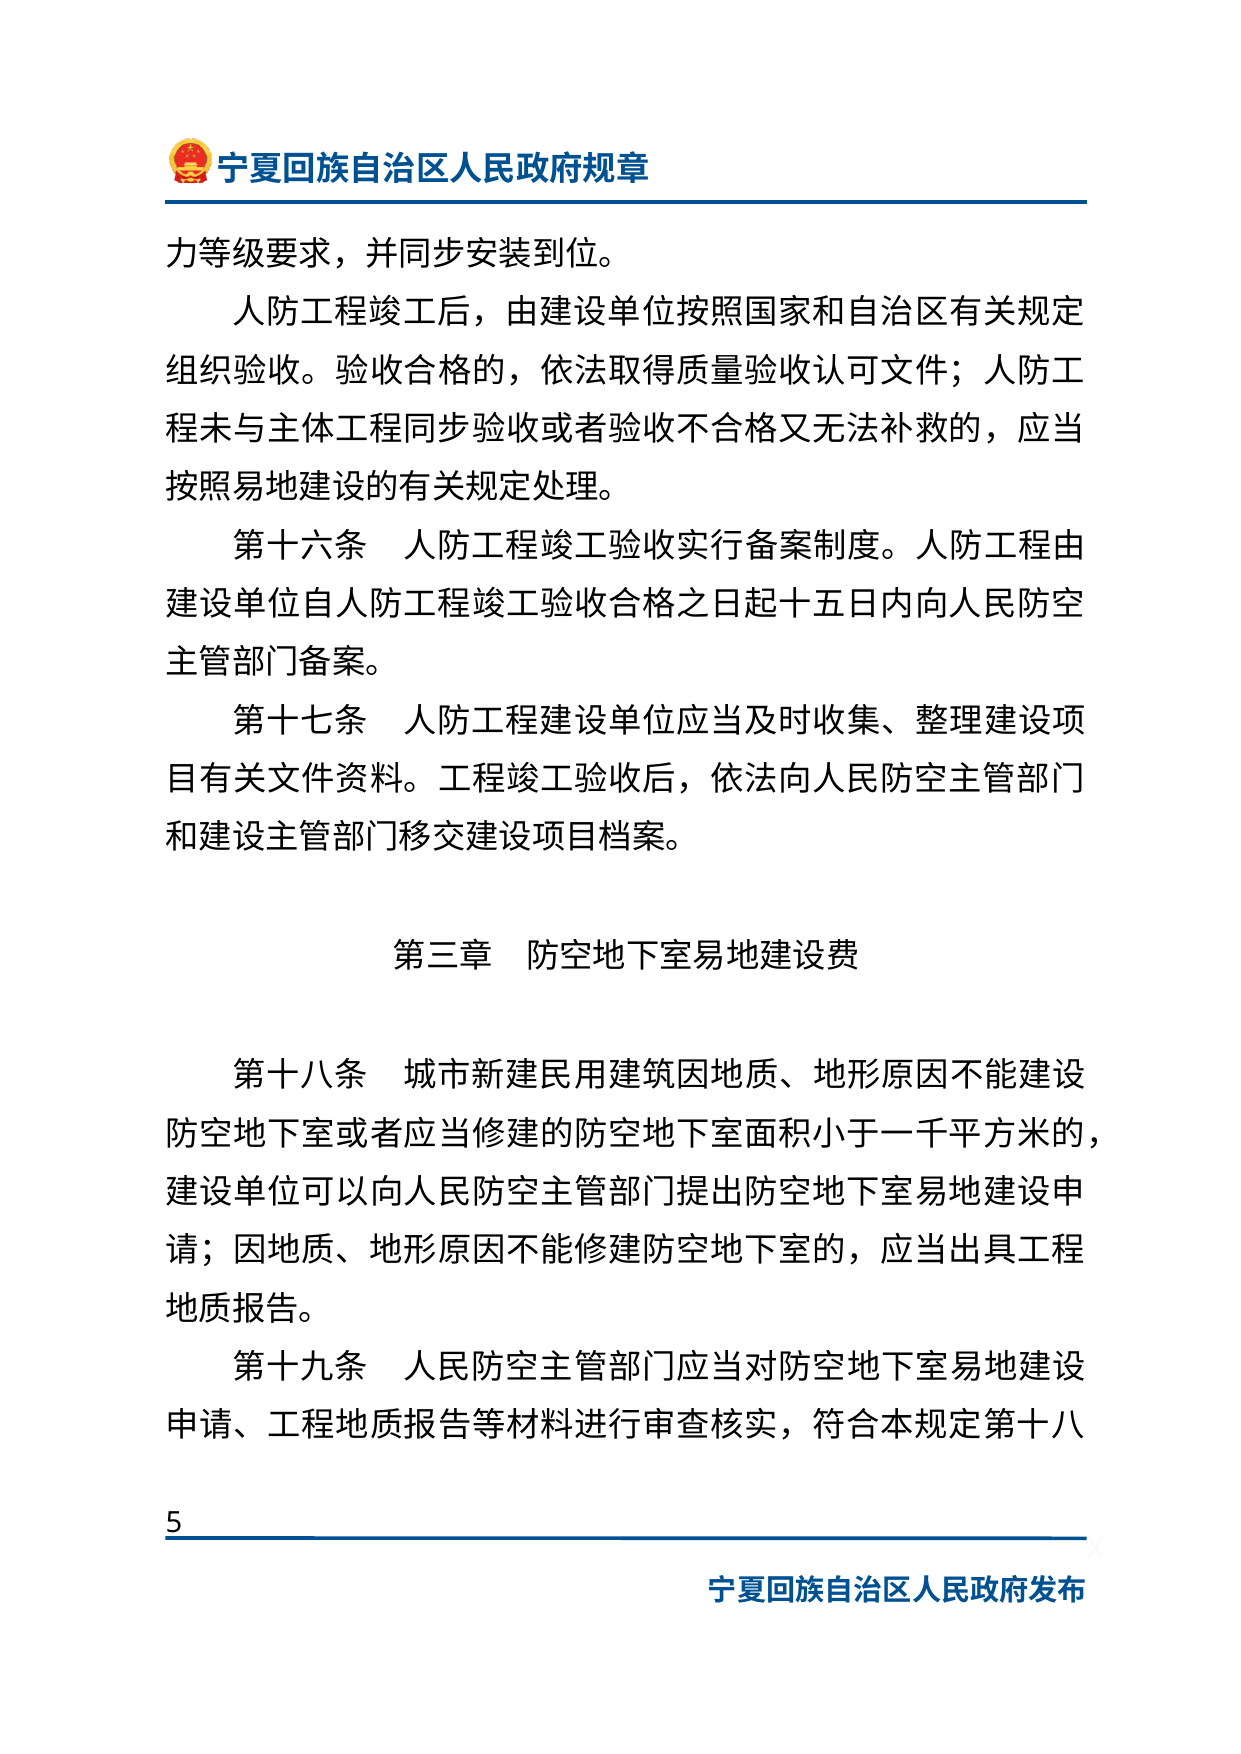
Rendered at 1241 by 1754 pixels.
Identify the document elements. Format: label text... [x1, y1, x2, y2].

text 第十五条 人防工程的防护设备应当符合人防工程设计抗力等级要求，并同步安装到位。 [165, 219, 1087, 277]
text 人防工程竣工后，由建设单位按照国家和自治区有关规定组织验收。验收合格的，依法取得质量验收认可文件；人防工程未与主体工程同步验收或者验收不合格又无法补救的，应当按照易地建设的有关规定处理。 [165, 277, 1087, 511]
text 第十八条 城市新建民用建筑因地质、地形原因不能建设防空地下室或者应当修建的防空地下室面积小于一千平方米的，建设单位可以向人民防空主管部门提出防空地下室易地建设申请；因地质、地形原因不能修建防空地下室的，应当出具工程地质报告。 [165, 1040, 1087, 1332]
picture [165, 136, 216, 187]
text 第十七条 人防工程建设单位应当及时收集、整理建设项目有关文件资料。工程竣工验收后，依法向人民防空主管部门和建设主管部门移交建设项目档案。 [165, 686, 1087, 861]
text 第十六条 人防工程竣工验收实行备案制度。人防工程由建设单位自人防工程竣工验收合格之日起十五日内向人民防空主管部门备案。 [165, 511, 1087, 686]
text 第三章 防空地下室易地建设费 [165, 921, 1087, 979]
text 第十九条 人民防空主管部门应当对防空地下室易地建设申请、工程地质报告等材料进行审查核实，符合本规定第十八条规定的，予以批准；不符合的，建设单位应当依法建设防空地下室。 [165, 1332, 1087, 1448]
